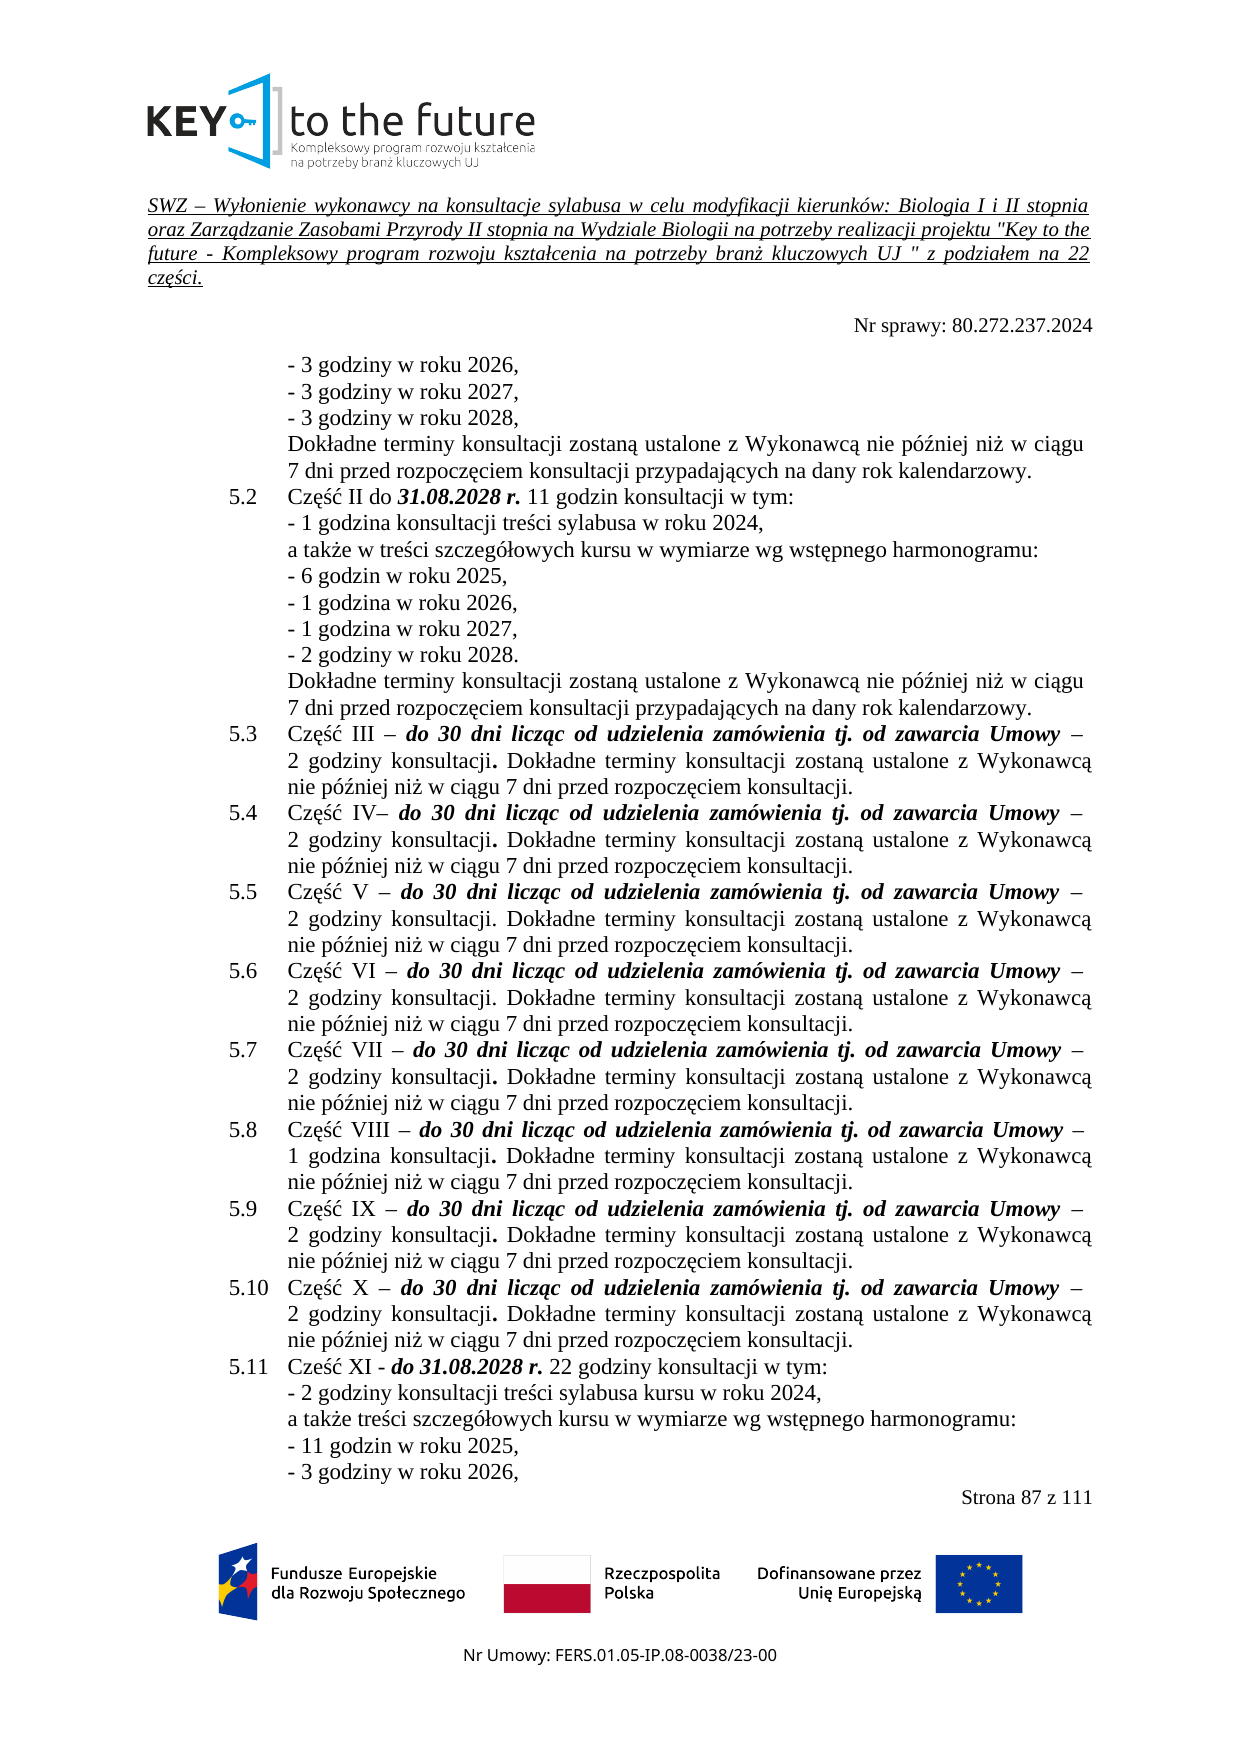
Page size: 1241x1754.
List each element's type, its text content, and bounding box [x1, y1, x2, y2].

list - 1 godzina w roku 2026, [287, 588, 1092, 615]
list - 6 godzin w roku 2025, [287, 562, 1092, 588]
list Część IV– do 30 dni licząc od udzielenia zamówienia tj. od zawarcia Umowy – 2 godziny konsultacji. Dokładne terminy konsultacji zostaną ustalone z Wykonawcą nie później niż w ciągu 7 dni przed rozpoczęciem konsultacji. [228, 799, 1092, 878]
list Dokładne terminy konsultacji zostaną ustalone z Wykonawcą nie później niż w ciągu 7 dni przed rozpoczęciem konsultacji przypadających na dany rok kalendarzowy. [287, 430, 1092, 483]
list - 1 godzina konsultacji treści sylabusa w roku 2024, [287, 509, 1092, 536]
list - 3 godziny w roku 2026, [287, 1458, 1092, 1484]
list - 2 godziny konsultacji treści sylabusa kursu w roku 2024, [287, 1379, 1092, 1406]
list Część III – do 30 dni licząc od udzielenia zamówienia tj. od zawarcia Umowy – 2 godziny konsultacji. Dokładne terminy konsultacji zostaną ustalone z Wykonawcą nie później niż w ciągu 7 dni przed rozpoczęciem konsultacji. [228, 720, 1092, 799]
picture [271, 73, 535, 169]
list - 1 godzina w roku 2027, [287, 615, 1092, 641]
list Część VI – do 30 dni licząc od udzielenia zamówienia tj. od zawarcia Umowy – 2 godziny konsultacji. Dokładne terminy konsultacji zostaną ustalone z Wykonawcą nie później niż w ciągu 7 dni przed rozpoczęciem konsultacji. [228, 957, 1092, 1037]
list Część II do 31.08.2028 r. 11 godzin konsultacji w tym: [228, 483, 1092, 509]
text - 3 godziny w roku 2027, [214, 378, 1092, 404]
list Część IX – do 30 dni licząc od udzielenia zamówienia tj. od zawarcia Umowy – 2 godziny konsultacji. Dokładne terminy konsultacji zostaną ustalone z Wykonawcą nie później niż w ciągu 7 dni przed rozpoczęciem konsultacji. [228, 1195, 1092, 1274]
list Część VII – do 30 dni licząc od udzielenia zamówienia tj. od zawarcia Umowy – 2 godziny konsultacji. Dokładne terminy konsultacji zostaną ustalone z Wykonawcą nie później niż w ciągu 7 dni przed rozpoczęciem konsultacji. [228, 1037, 1092, 1116]
list Część VIII – do 30 dni licząc od udzielenia zamówienia tj. od zawarcia Umowy – 1 godzina konsultacji. Dokładne terminy konsultacji zostaną ustalone z Wykonawcą nie później niż w ciągu 7 dni przed rozpoczęciem konsultacji. [228, 1116, 1092, 1195]
picture [147, 73, 267, 169]
text - 3 godziny w roku 2028, [214, 404, 1092, 430]
list - 3 godziny w roku 2026, [273, 351, 1092, 378]
list Część X – do 30 dni licząc od udzielenia zamówienia tj. od zawarcia Umowy – 2 godziny konsultacji. Dokładne terminy konsultacji zostaną ustalone z Wykonawcą nie później niż w ciągu 7 dni przed rozpoczęciem konsultacji. [228, 1274, 1092, 1353]
list - 11 godzin w roku 2025, [287, 1432, 1092, 1458]
list - 2 godziny w roku 2028. [287, 641, 1092, 668]
text a także w treści szczegółowych kursu w wymiarze wg wstępnego harmonogramu: [287, 536, 1092, 562]
picture [199, 1523, 1042, 1629]
list Dokładne terminy konsultacji zostaną ustalone z Wykonawcą nie później niż w ciągu 7 dni przed rozpoczęciem konsultacji przypadających na dany rok kalendarzowy. [287, 668, 1092, 720]
list a także treści szczegółowych kursu w wymiarze wg wstępnego harmonogramu: [287, 1406, 1092, 1432]
list Cześć XI - do 31.08.2028 r. 22 godziny konsultacji w tym: [228, 1353, 1092, 1379]
list Część V – do 30 dni licząc od udzielenia zamówienia tj. od zawarcia Umowy – 2 godziny konsultacji. Dokładne terminy konsultacji zostaną ustalone z Wykonawcą nie później niż w ciągu 7 dni przed rozpoczęciem konsultacji. [228, 878, 1092, 957]
